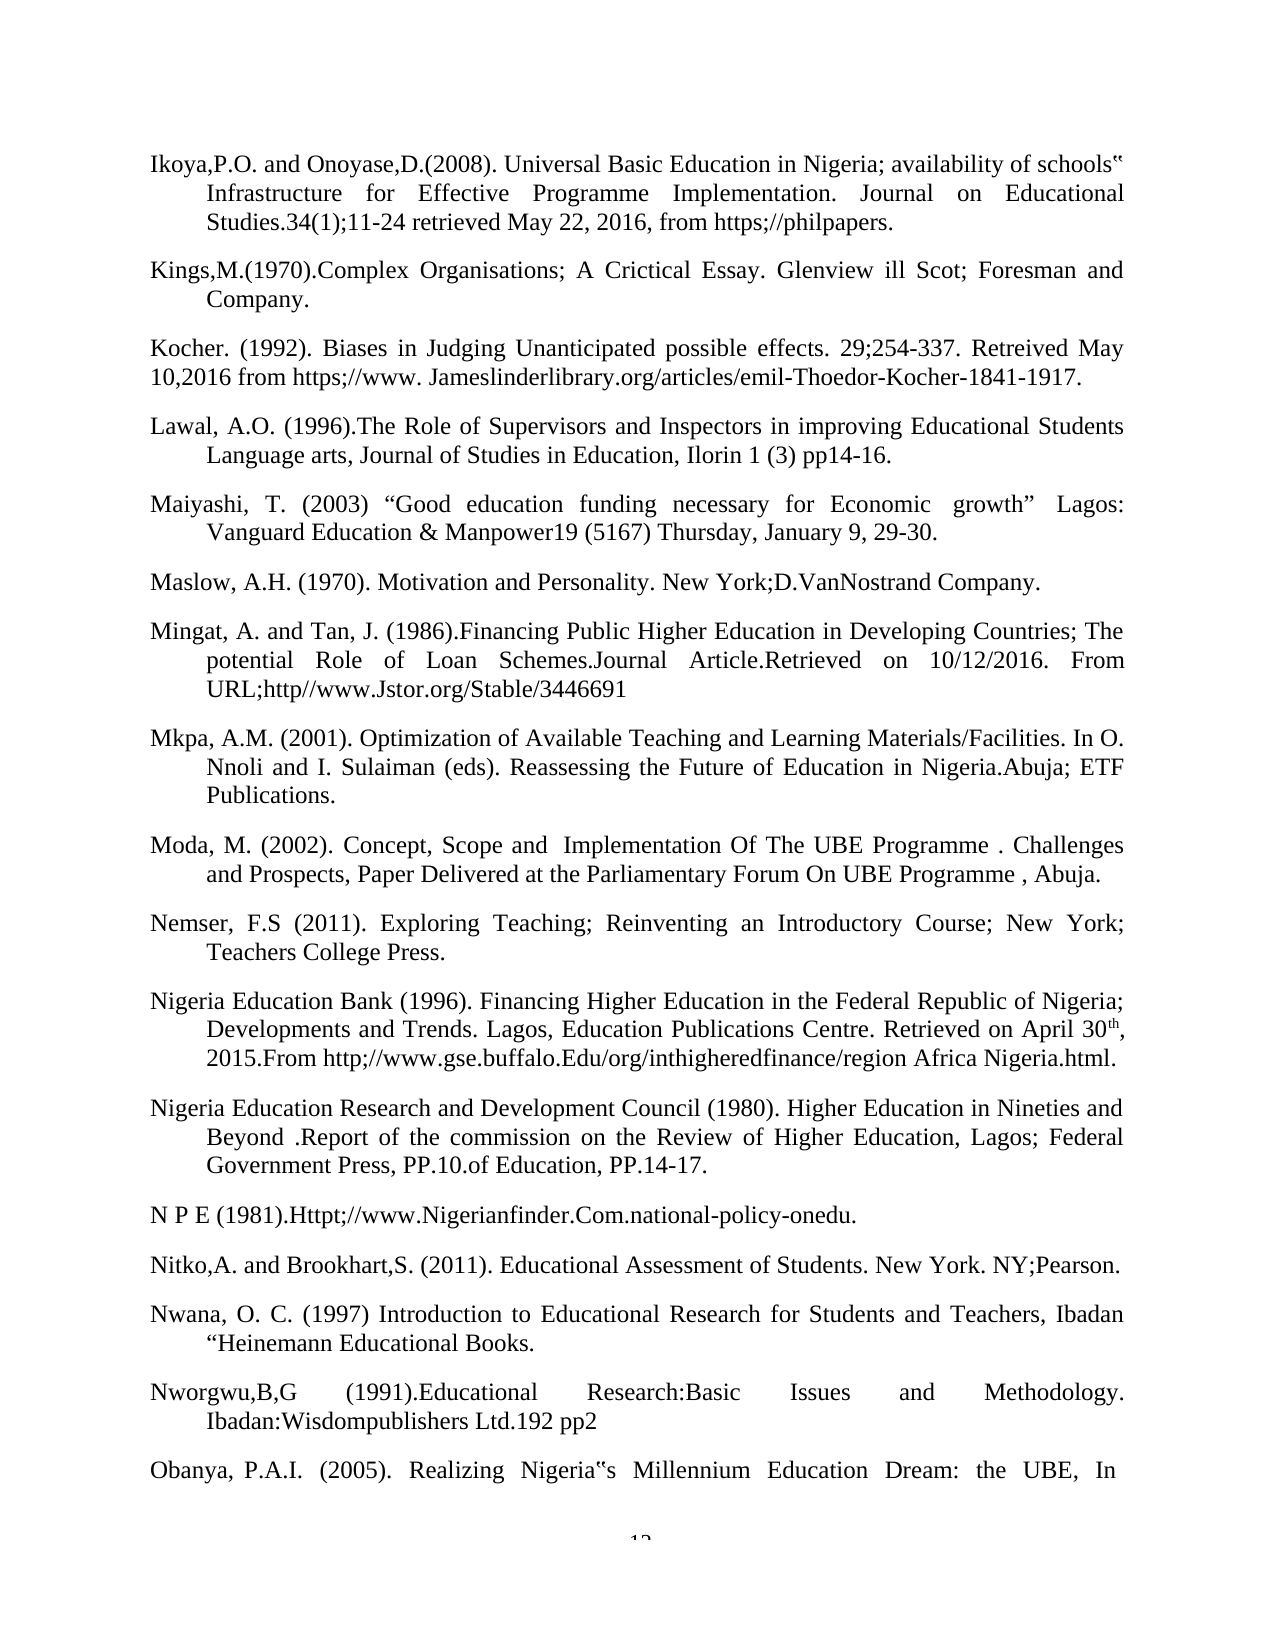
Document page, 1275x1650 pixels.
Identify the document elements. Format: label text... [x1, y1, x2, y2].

text Nworgwu,B,G (1991).Educational Research:Basic Issues and Methodology. [150, 1377, 1167, 1406]
text Mingat, A. and Tan, J. (1986).Financing Public Higher Education in Developing Countries; The potential Role of Loan Schemes.Journal Article.Retrieved on 10/12/2016. From URL;http//www.Jstor.org/Stable/3446691 [150, 616, 1125, 702]
text Maslow, A.H. (1970). Motivation and Personality. New York;D.VanNostrand Company. [150, 567, 1167, 596]
text N P E (1981).Httpt;//www.Nigerianfinder.Com.national-policy-onedu. [150, 1200, 1167, 1229]
text Nigeria Education Research and Development Council (1980). Higher Education in Nineties and Beyond .Report of the commission on the Review of Higher Education, Lagos; Federal Government Press, PP.10.of Education, PP.14-17. [150, 1093, 1124, 1179]
text Mkpa, A.M. (2001). Optimization of Available Teaching and Learning Materials/Facilities. In O. Nnoli and I. Sulaiman (eds). Reassessing the Future of Education in Nigeria.Abuja; ETF Publications. [150, 723, 1125, 809]
text Nemser, F.S (2011). Exploring Teaching; Reinventing an Introductory Course; New York; Teachers College Press. [150, 908, 1125, 966]
text Maiyashi, T. (2003) “Good education funding necessary for Economic growth” Lagos: Vanguard Education & Manpower19 (5167) Thursday, January 9, 29-30. [150, 489, 1125, 546]
text Nigeria Education Bank (1996). Financing Higher Education in the Federal Republic of Nigeria; Developments and Trends. Lagos, Education Publications Centre. Retrieved on April 30th, 2015.From http;//www.gse.buffalo.Edu/org/inthigheredfinance/region Africa Nigeria.html. [150, 986, 1125, 1072]
text Lawal, A.O. (1996).The Role of Supervisors and Inspectors in improving Educational Students Language arts, Journal of Studies in Education, Ilorin 1 (3) pp14-16. [150, 411, 1125, 468]
text Ibadan:Wisdompublishers Ltd.192 pp2 [206, 1406, 1167, 1435]
text Kocher. (1992). Biases in Judging Unanticipated possible effects. 29;254-337. Retreived May 10,2016 from https;//www. Jameslinderlibrary.org/articles/emil-Thoedor-Kocher-1841-1917. [150, 333, 1126, 391]
text Nitko,A. and Brookhart,S. (2011). Educational Assessment of Students. New York. NY;Pearson. [150, 1250, 1167, 1279]
text Obanya, P.A.I. (2005). Realizing Nigeria‟s Millennium Education Dream: the UBE, In [150, 1455, 1167, 1484]
text Moda, M. (2002). Concept, Scope and Implementation Of The UBE Programme . Challenges and Prospects, Paper Delivered at the Parliamentary Forum On UBE Programme , Abuja. [150, 830, 1124, 888]
text Nwana, O. C. (1997) Introduction to Educational Research for Students and Teachers, Ibadan “Heinemann Educational Books. [150, 1299, 1124, 1357]
text Ikoya,P.O. and Onoyase,D.(2008). Universal Basic Education in Nigeria; availability of schools‟ Infrastructure for Effective Programme Implementation. Journal on Educational Studies.34(1);11-24 retrieved May 22, 2016, from https;//philpapers. [150, 149, 1125, 235]
text Kings,M.(1970).Complex Organisations; A Crictical Essay. Glenview ill Scot; Foresman and Company. [150, 255, 1124, 313]
